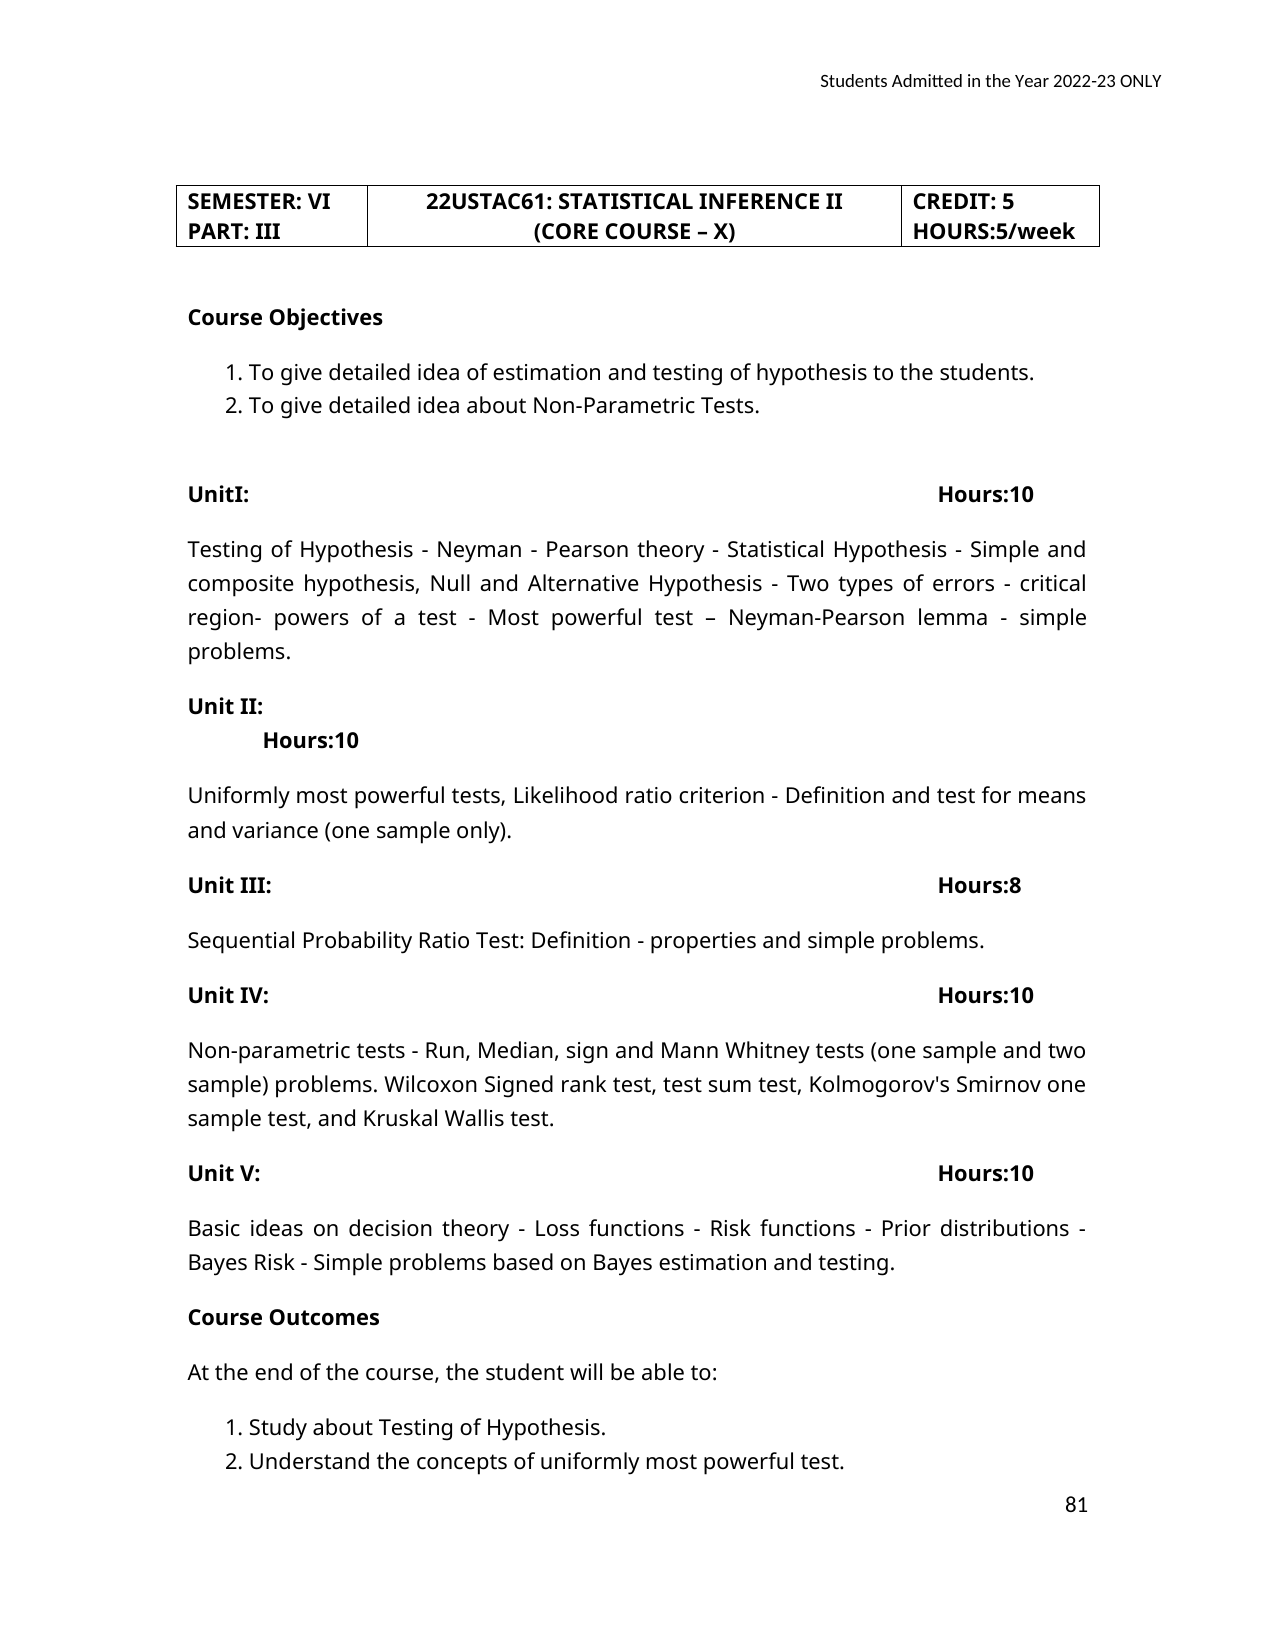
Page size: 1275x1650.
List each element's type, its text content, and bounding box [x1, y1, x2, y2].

text Unit IV: Hours:10 [187, 980, 1088, 1009]
text Testing of Hypothesis - Neyman - Pearson theory - Statistical Hypothesis - Simple and composite hypothesis, Null and Alternative Hypothesis - Two types of errors - critical region- powers of a test - Most powerful test – Neyman-Pearson lemma - simple problems. [187, 534, 1088, 666]
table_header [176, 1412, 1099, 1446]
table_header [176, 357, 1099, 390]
text Non-parametric tests - Run, Median, sign and Mann Whitney tests (one sample and two sample) problems. Wilcoxon Signed rank test, test sum test, Kolmogorov's Smirnov one sample test, and Kruskal Wallis test. [187, 1035, 1088, 1133]
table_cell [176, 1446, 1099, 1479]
text Basic ideas on decision theory - Loss functions - Risk functions - Prior distributions - Bayes Risk - Simple problems based on Bayes estimation and testing. [187, 1213, 1088, 1277]
text Unit II: Hours:10 [187, 691, 1088, 755]
text Uniformly most powerful tests, Likelihood ratio criterion - Definition and test for means and variance (one sample only). [187, 781, 1088, 844]
text Unit III: Hours:8 [187, 870, 1088, 899]
text Course Outcomes [187, 1302, 1088, 1332]
text Course Objectives [187, 302, 1088, 331]
text Unit V: Hours:10 [187, 1158, 1088, 1188]
text At the end of the course, the student will be able to: [187, 1357, 1088, 1387]
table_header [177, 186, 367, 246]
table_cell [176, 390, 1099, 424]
text UnitI: Hours:10 [187, 479, 1088, 509]
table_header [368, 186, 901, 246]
text Sequential Probability Ratio Test: Definition - properties and simple problems. [187, 925, 1088, 954]
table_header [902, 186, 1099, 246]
